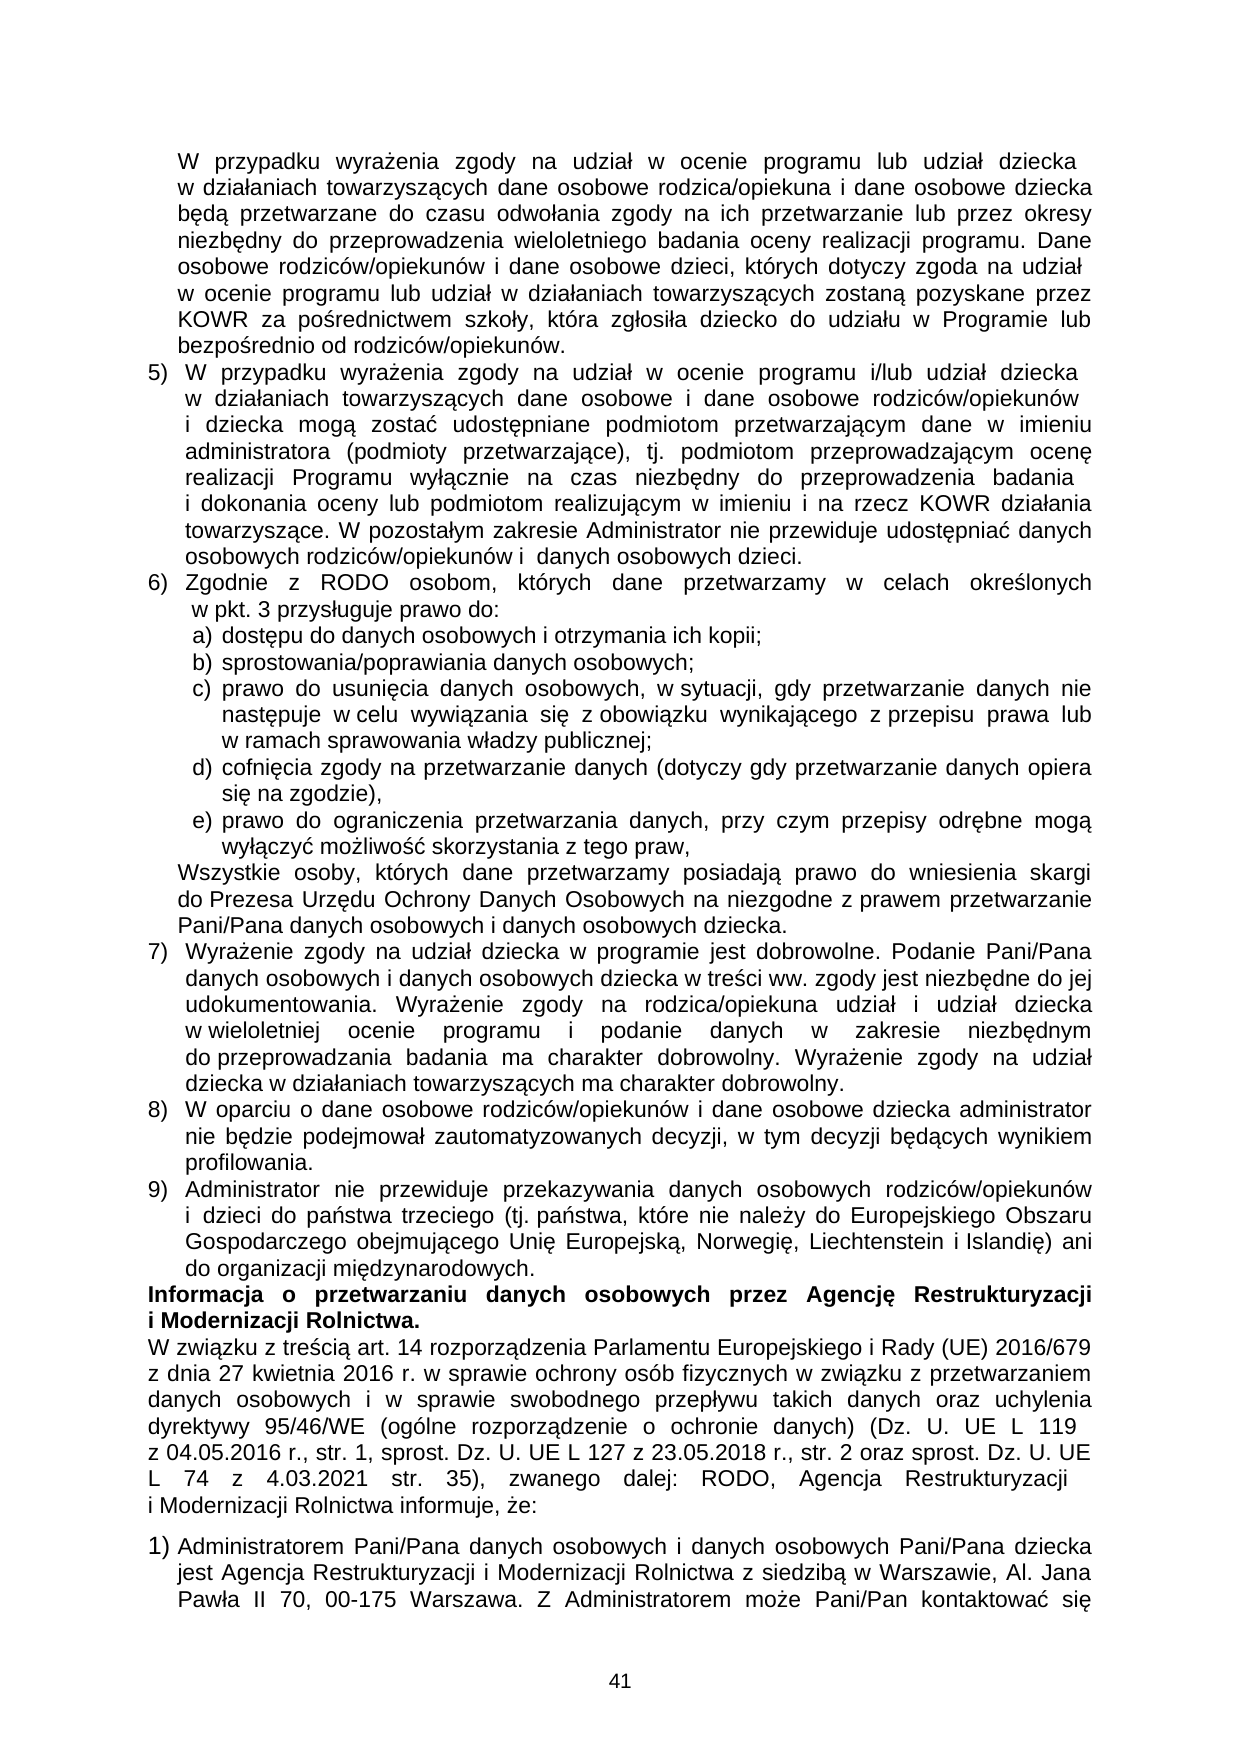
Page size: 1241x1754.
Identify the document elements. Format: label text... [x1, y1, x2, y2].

list prawo do usunięcia danych osobowych, w sytuacji, gdy przetwarzanie danych nie następuje w celu wywiązania się z obowiązku wynikającego z przepisu prawa lub w ramach sprawowania władzy publicznej; [192, 675, 1092, 754]
list dostępu do danych osobowych i otrzymania ich kopii; [192, 622, 1092, 648]
list cofnięcia zgody na przetwarzanie danych (dotyczy gdy przetwarzanie danych opiera się na zgodzie), [192, 754, 1092, 807]
list W oparciu o dane osobowe rodziców/opiekunów i dane osobowe dziecka administrator nie będzie podejmował zautomatyzowanych decyzji, w tym decyzji będących wynikiem profilowania. [148, 1096, 1092, 1176]
list Wyrażenie zgody na udział dziecka w programie jest dobrowolne. Podanie Pani/Pana danych osobowych i danych osobowych dziecka w treści ww. zgody jest niezbędne do jej udokumentowania. Wyrażenie zgody na rodzica/opiekuna udział i udział dziecka w wieloletniej ocenie programu i podanie danych w zakresie niezbędnym do przeprowadzania badania ma charakter dobrowolny. Wyrażenie zgody na udział dziecka w działaniach towarzyszących ma charakter dobrowolny. [148, 938, 1092, 1096]
list prawo do ograniczenia przetwarzania danych, przy czym przepisy odrębne mogą wyłączyć możliwość skorzystania z tego praw, [192, 807, 1092, 859]
text Informacja o przetwarzaniu danych osobowych przez Agencję Restrukturyzacji i Modernizacji Rolnictwa. [148, 1281, 1092, 1334]
text Wszystkie osoby, których dane przetwarzamy posiadają prawo do wniesienia skargi do Prezesa Urzędu Ochrony Danych Osobowych na niezgodne z prawem przetwarzanie Pani/Pana danych osobowych i danych osobowych dziecka. [177, 859, 1092, 938]
list sprostowania/poprawiania danych osobowych; [192, 648, 1092, 675]
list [148, 1531, 1092, 1612]
list W przypadku wyrażenia zgody na udział w ocenie programu i/lub udział dziecka w działaniach towarzyszących dane osobowe i dane osobowe rodziców/opiekunów i dziecka mogą zostać udostępniane podmiotom przetwarzającym dane w imieniu administratora (podmioty przetwarzające), tj. podmiotom przeprowadzającym ocenę realizacji Programu wyłącznie na czas niezbędny do przeprowadzenia badania i dokonania oceny lub podmiotom realizującym w imieniu i na rzecz KOWR działania towarzyszące. W pozostałym zakresie Administrator nie przewiduje udostępniać danych osobowych rodziców/opiekunów i danych osobowych dzieci. [148, 358, 1092, 569]
text W przypadku wyrażenia zgody na udział w ocenie programu lub udział dziecka w działaniach towarzyszących dane osobowe rodzica/opiekuna i dane osobowe dziecka będą przetwarzane do czasu odwołania zgody na ich przetwarzanie lub przez okresy niezbędny do przeprowadzenia wieloletniego badania oceny realizacji programu. Dane osobowe rodziców/opiekunów i dane osobowe dzieci, których dotyczy zgoda na udział w ocenie programu lub udział w działaniach towarzyszących zostaną pozyskane przez KOWR za pośrednictwem szkoły, która zgłosiła dziecko do udziału w Programie lub bezpośrednio od rodziców/opiekunów. [177, 148, 1092, 358]
list Zgodnie z RODO osobom, których dane przetwarzamy w celach określonych w pkt. 3 przysługuje prawo do: [148, 569, 1092, 622]
list Administrator nie przewiduje przekazywania danych osobowych rodziców/opiekunów i dzieci do państwa trzeciego (tj. państwa, które nie należy do Europejskiego Obszaru Gospodarczego obejmującego Unię Europejską, Norwegię, Liechtenstein i Islandię) ani do organizacji międzynarodowych. [148, 1176, 1092, 1281]
text W związku z treścią art. 14 rozporządzenia Parlamentu Europejskiego i Rady (UE) 2016/679 z dnia 27 kwietnia 2016 r. w sprawie ochrony osób fizycznych w związku z przetwarzaniem danych osobowych i w sprawie swobodnego przepływu takich danych oraz uchylenia dyrektywy 95/46/WE (ogólne rozporządzenie o ochronie danych) (Dz. U. UE L 119 z 04.05.2016 r., str. 1, sprost. Dz. U. UE L 127 z 23.05.2018 r., str. 2 oraz sprost. Dz. U. UE L 74 z 4.03.2021 str. 35), zwanego dalej: RODO, Agencja Restrukturyzacji i Modernizacji Rolnictwa informuje, że: [148, 1334, 1092, 1518]
